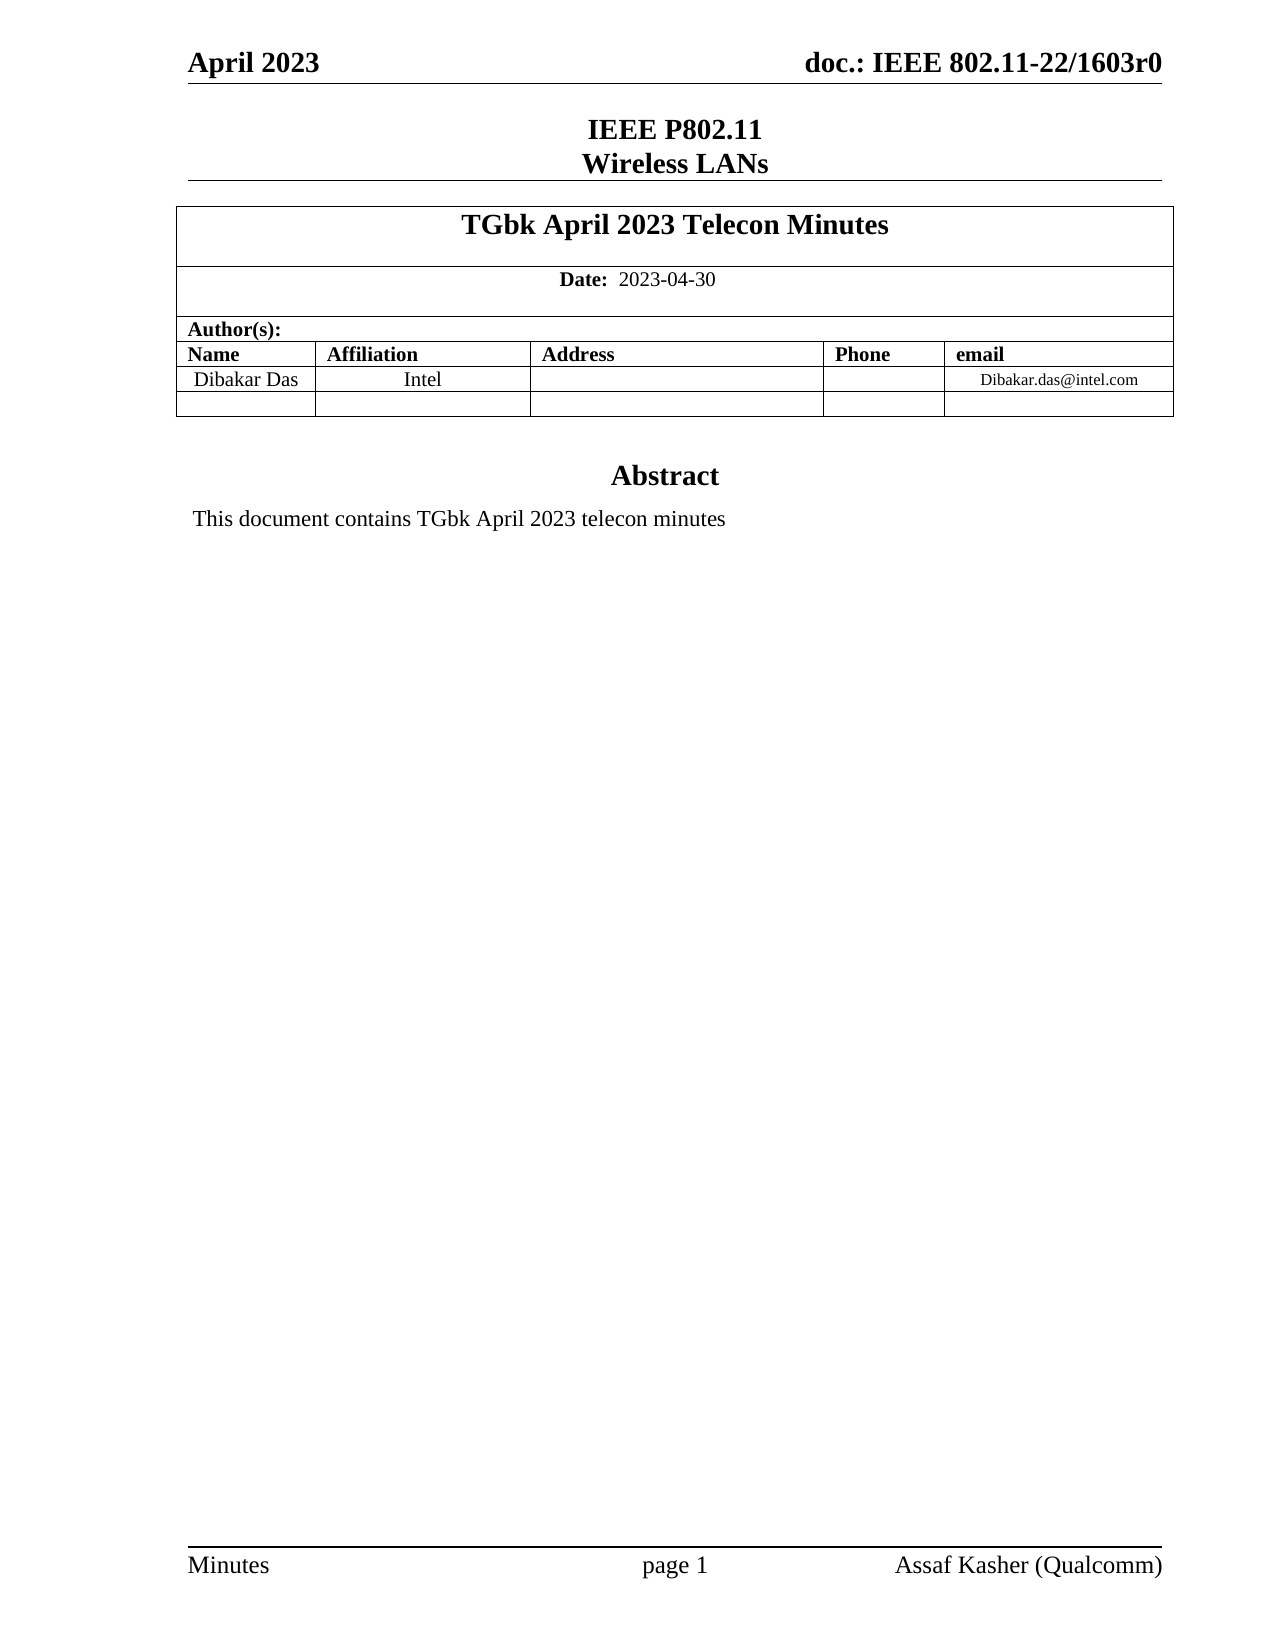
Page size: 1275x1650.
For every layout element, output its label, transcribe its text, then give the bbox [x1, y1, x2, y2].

table_cell [531, 392, 823, 416]
table_cell [316, 392, 530, 416]
table_cell [945, 392, 1173, 416]
table_cell [177, 392, 315, 416]
table_cell Affiliation [316, 342, 530, 366]
table_cell Author(s): [177, 317, 1173, 341]
table_cell Date: 2023-04-30 [177, 267, 1173, 316]
table_cell [531, 367, 823, 391]
table_header TGbk April 2023 Telecon Minutes [177, 207, 1173, 266]
table_cell Intel [316, 367, 530, 391]
table_cell Address [531, 342, 823, 366]
table_cell Phone [824, 342, 944, 366]
table_cell Dibakar Das [177, 367, 315, 391]
text IEEE P802.11 Wireless LANs [187, 112, 1162, 181]
table_cell [824, 392, 944, 416]
table_cell Dibakar.das@intel.com [945, 367, 1173, 391]
table_cell Name [177, 342, 315, 366]
table_cell [824, 367, 944, 391]
table_cell email [945, 342, 1173, 366]
